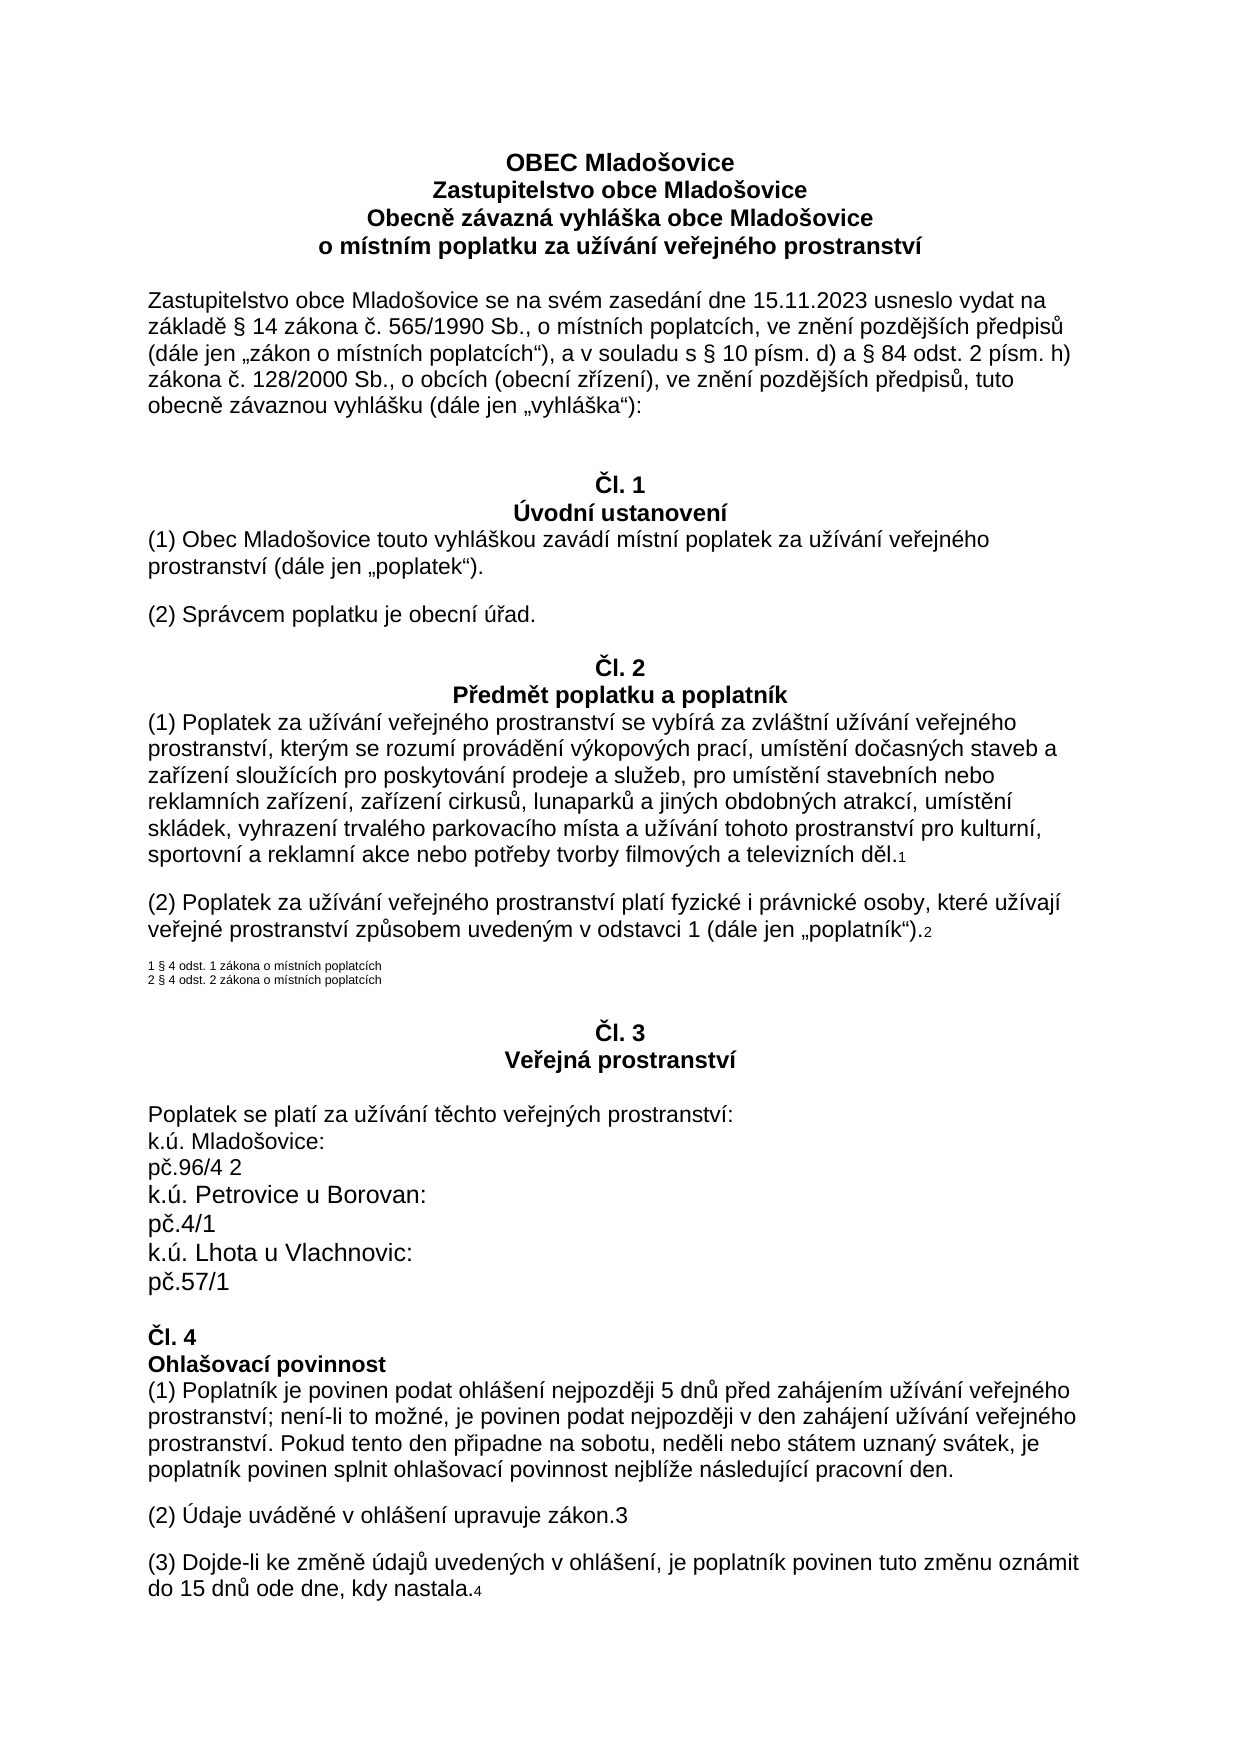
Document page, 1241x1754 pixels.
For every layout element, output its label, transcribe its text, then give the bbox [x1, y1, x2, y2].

text k.ú. Petrovice u Borovan: [148, 1180, 1093, 1209]
text (1) Obec Mladošovice touto vyhláškou zavádí místní poplatek za užívání veřejného prostranství (dále jen „poplatek“). [148, 526, 1093, 579]
text (2) Správcem poplatku je obecní úřad. [148, 601, 1093, 627]
text Předmět poplatku a poplatník [148, 681, 1093, 709]
text Veřejná prostranství [148, 1046, 1093, 1074]
text (2) Poplatek za užívání veřejného prostranství platí fyzické i právnické osoby, které užívají veřejné prostranství způsobem uvedeným v odstavci 1 (dále jen „poplatník“).2 [148, 889, 1093, 942]
text pč.4/1 [148, 1209, 1093, 1238]
text (3) Dojde-li ke změně údajů uvedených v ohlášení, je poplatník povinen tuto změnu oznámit do 15 dnů ode dne, kdy nastala.4 [148, 1548, 1093, 1601]
text Zastupitelstvo obce Mladošovice [148, 176, 1093, 204]
text o místním poplatku za užívání veřejného prostranství [148, 232, 1093, 259]
text (1) Poplatník je povinen podat ohlášení nejpozději 5 dnů před zahájením užívání veřejného prostranství; není-li to možné, je povinen podat nejpozději v den zahájení užívání veřejného prostranství. Pokud tento den připadne na sobotu, neděli nebo státem uznaný svátek, je poplatník povinen splnit ohlašovací povinnost nejblíže následující pracovní den. [148, 1377, 1093, 1482]
text Čl. 2 [148, 654, 1093, 681]
text Čl. 1 [148, 471, 1093, 499]
text Obecně závazná vyhláška obce Mladošovice [148, 204, 1093, 232]
text pč.57/1 [148, 1267, 1093, 1295]
text Čl. 3 [148, 1018, 1093, 1046]
text Ohlašovací povinnost [148, 1351, 1093, 1377]
text k.ú. Lhota u Vlachnovic: [148, 1238, 1093, 1267]
text OBEC Mladošovice [148, 148, 1093, 176]
text Čl. 4 [148, 1324, 1093, 1351]
text pč.96/4 2 [148, 1154, 1093, 1180]
text Úvodní ustanovení [148, 499, 1093, 526]
text Zastupitelstvo obce Mladošovice se na svém zasedání dne 15.11.2023 usneslo vydat na základě § 14 zákona č. 565/1990 Sb., o místních poplatcích, ve znění pozdějších předpisů (dále jen „zákon o místních poplatcích“), a v souladu s § 10 písm. d) a § 84 odst. 2 písm. h) zákona č. 128/2000 Sb., o obcích (obecní zřízení), ve znění pozdějších předpisů, tuto obecně závaznou vyhlášku (dále jen „vyhláška“): [148, 287, 1093, 418]
text (2) Údaje uváděné v ohlášení upravuje zákon.3 [148, 1502, 1093, 1528]
text Poplatek se platí za užívání těchto veřejných prostranství: [148, 1101, 1093, 1128]
text 1 § 4 odst. 1 zákona o místních poplatcích [148, 959, 1093, 973]
text 2 § 4 odst. 2 zákona o místních poplatcích [148, 973, 1093, 987]
text (1) Poplatek za užívání veřejného prostranství se vybírá za zvláštní užívání veřejného prostranství, kterým se rozumí provádění výkopových prací, umístění dočasných staveb a zařízení sloužících pro poskytování prodeje a služeb, pro umístění stavebních nebo reklamních zařízení, zařízení cirkusů, lunaparků a jiných obdobných atrakcí, umístění skládek, vyhrazení trvalého parkovacího místa a užívání tohoto prostranství pro kulturní, sportovní a reklamní akce nebo potřeby tvorby filmových a televizních děl.1 [148, 709, 1093, 867]
text k.ú. Mladošovice: [148, 1128, 1093, 1154]
